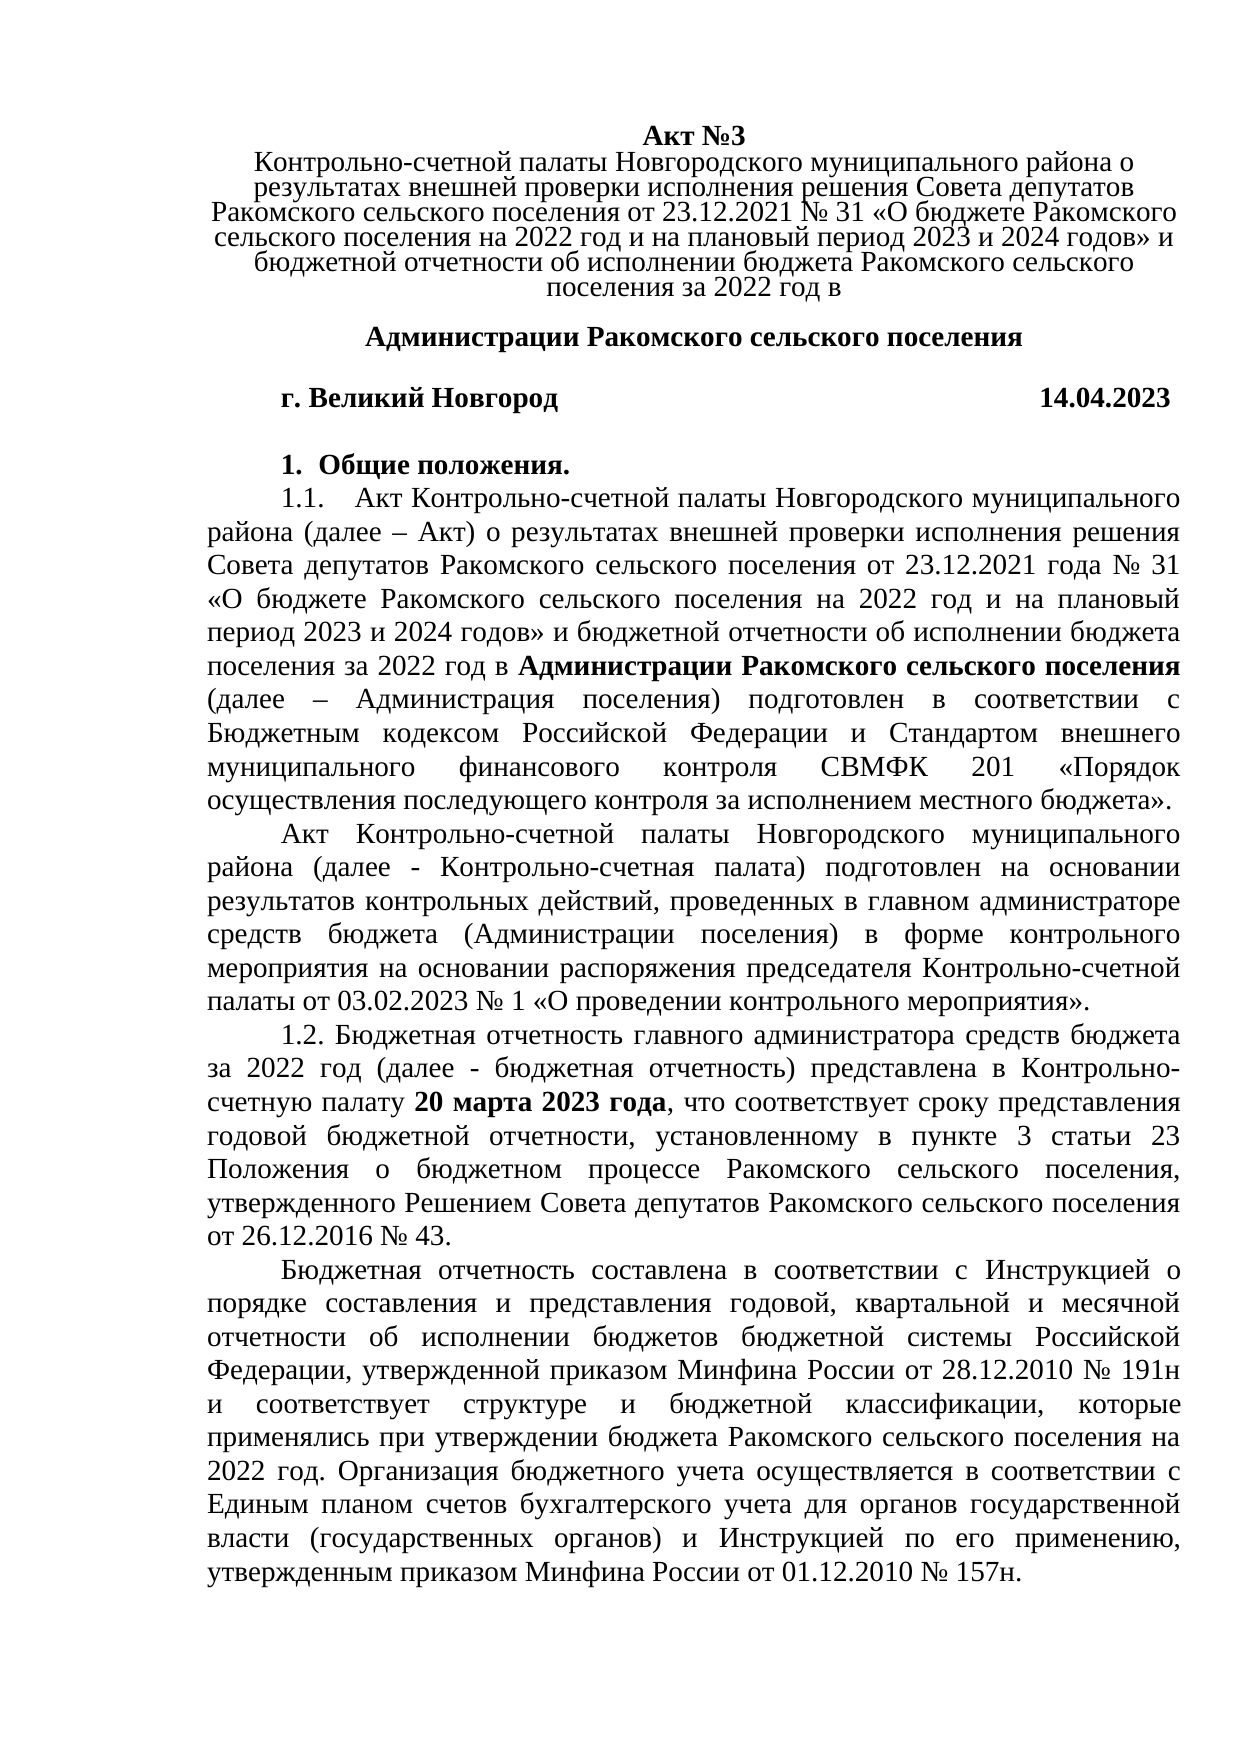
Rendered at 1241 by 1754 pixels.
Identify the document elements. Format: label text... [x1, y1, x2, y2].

list Акт Контрольно-счетной палаты Новгородского муниципального района (далее – Акт) о результатах внешней проверки исполнения решения Совета депутатов Ракомского сельского поселения от 23.12.2021 года № 31 «О бюджете Ракомского сельского поселения на 2022 год и на плановый период 2023 и 2024 годов» и бюджетной отчетности об исполнении бюджета поселения за 2022 год в Администрации Ракомского сельского поселения (далее – Администрация поселения) подготовлен в соответствии с Бюджетным кодексом Российской Федерации и Стандартом внешнего муниципального финансового контроля СВМФК 201 «Порядок осуществления последующего контроля за исполнением местного бюджета». [207, 480, 1181, 816]
text Акт №3 [207, 118, 1181, 152]
text Администрации Ракомского сельского поселения [207, 327, 1181, 352]
text Бюджетная отчетность составлена в соответствии с Инструкцией о порядке составления и представления годовой, квартальной и месячной отчетности об исполнении бюджетов бюджетной системы Российской Федерации, утвержденной приказом Минфина России от 28.12.2010 № 191н и соответствует структуре и бюджетной классификации, которые применялись при утверждении бюджета Ракомского сельского поселения на 2022 год. Организация бюджетного учета осуществляется в соответствии с Единым планом счетов бухгалтерского учета для органов государственной власти (государственных органов) и Инструкцией по его применению, утвержденным приказом Минфина России от 01.12.2010 № 157н. [207, 1252, 1181, 1587]
text г. Великий Новгород 14.04.2023 [207, 380, 1181, 413]
text Акт Контрольно-счетной палаты Новгородского муниципального района (далее - Контрольно-счетная палата) подготовлен на основании результатов контрольных действий, проведенных в главном администраторе средств бюджета (Администрации поселения) в форме контрольного мероприятия на основании распоряжения председателя Контрольно-счетной палаты от 03.02.2023 № 1 «О проведении контрольного мероприятия». [207, 816, 1181, 1017]
list 1.2. Бюджетная отчетность главного администратора средств бюджета за 2022 год (далее - бюджетная отчетность) представлена в Контрольно-счетную палату 20 марта 2023 года, что соответствует сроку представления годовой бюджетной отчетности, установленному в пункте 3 статьи 23 Положения о бюджетном процессе Ракомского сельского поселения, утвержденного Решением Совета депутатов Ракомского сельского поселения от 26.12.2016 № 43. [207, 1017, 1181, 1252]
text Контрольно-счетной палаты Новгородского муниципального района о результатах внешней проверки исполнения решения Совета депутатов Ракомского сельского поселения от 23.12.2021 № 31 «О бюджете Ракомского сельского поселения на 2022 год и на плановый период 2023 и 2024 годов» и бюджетной отчетности об исполнении бюджета Ракомского сельского поселения за 2022 год в [207, 152, 1181, 302]
list Общие положения. [281, 447, 1181, 480]
